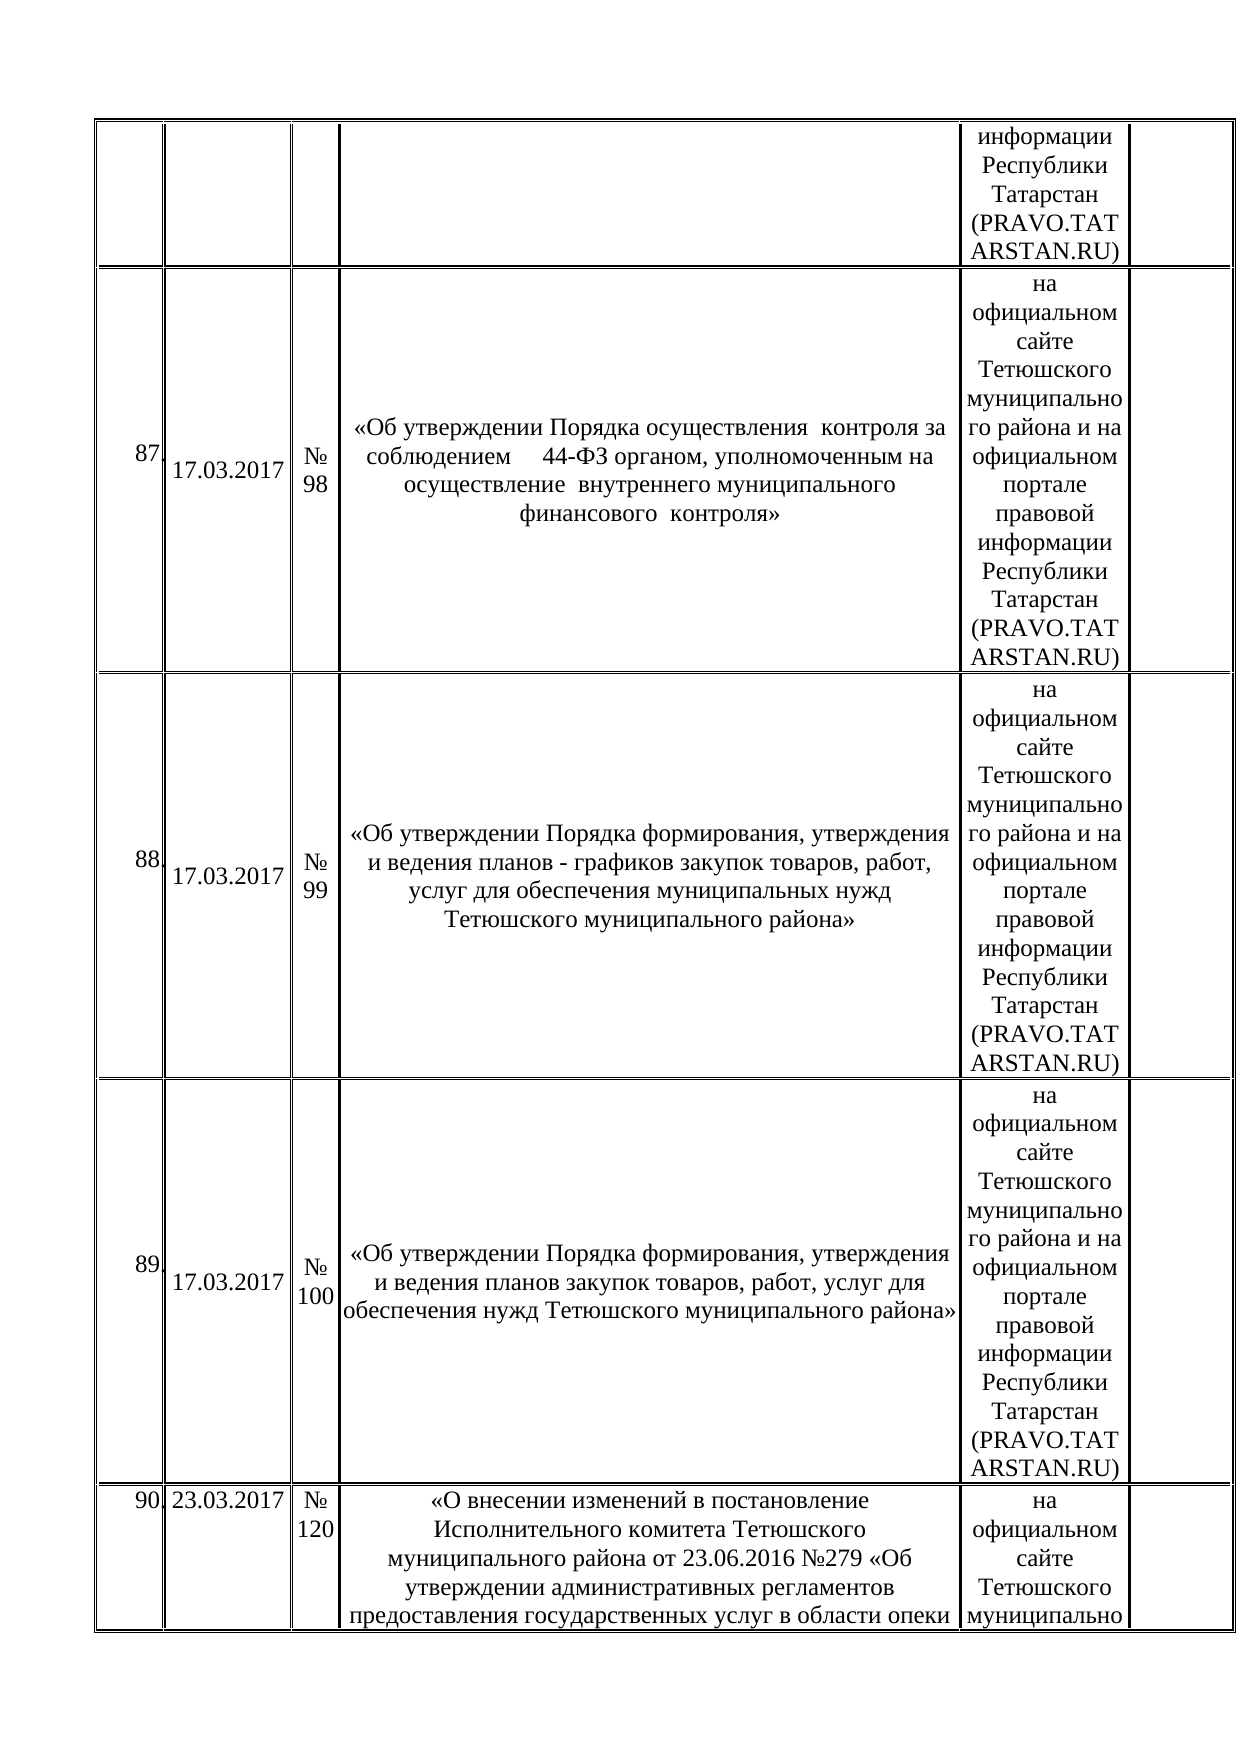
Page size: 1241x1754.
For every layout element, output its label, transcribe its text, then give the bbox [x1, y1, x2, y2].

table_cell [1129, 1077, 1234, 1482]
table_cell [1129, 671, 1234, 1077]
table_cell [97, 265, 162, 671]
table_cell [95, 1077, 164, 1482]
table_cell на официальном сайте Тетюшского муниципального района и на официальном портале правовой информации Республики Татарстан (PRAVO.TATARSTAN.RU) [962, 674, 1128, 1077]
table_cell [95, 671, 164, 1077]
table_cell № 120 [292, 1486, 339, 1629]
table_cell «Об утверждении Порядка формирования, утверждения и ведения планов - графиков закупок товаров, работ, услуг для обеспечения муниципальных нужд Тетюшского муниципального района» [341, 674, 959, 1077]
table_cell [1131, 265, 1233, 671]
table_cell на официальном сайте Тетюшского муниципального района и на официальном портале правовой информации Республики Татарстан (PRAVO.TATARSTAN.RU) [962, 269, 1128, 671]
table_cell № 99 [293, 674, 338, 1077]
table_cell [97, 1482, 164, 1629]
table_cell на официальном сайте Тетюшского муниципального района и на официальном портале правовой информации Республики Татарстан (PRAVO.TATARSTAN.RU) [962, 1080, 1128, 1482]
table_cell № 92 [292, 122, 339, 265]
table_cell № 98 [293, 269, 338, 671]
table_cell 09.03.2017 [164, 122, 292, 265]
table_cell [339, 120, 960, 265]
table_cell [97, 120, 164, 265]
table_cell «Об утверждении Порядка осуществления контроля за соблюдением 44-ФЗ органом, уполномоченным на осуществление внутреннего муниципального финансового контроля» [341, 269, 959, 671]
table_cell 17.03.2017 [166, 674, 290, 1077]
table_cell 17.03.2017 [166, 1080, 290, 1482]
table_cell 17.03.2017 [166, 269, 290, 671]
table_cell [1129, 122, 1232, 265]
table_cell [960, 122, 1129, 265]
table_cell № 100 [293, 1080, 338, 1482]
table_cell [339, 1486, 960, 1629]
table_cell «Об утверждении Порядка формирования, утверждения и ведения планов закупок товаров, работ, услуг для обеспечения нужд Тетюшского муниципального района» [341, 1080, 959, 1482]
table_cell 23.03.2017 [164, 1486, 292, 1629]
table_cell [1129, 1482, 1233, 1629]
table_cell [960, 1486, 1129, 1629]
